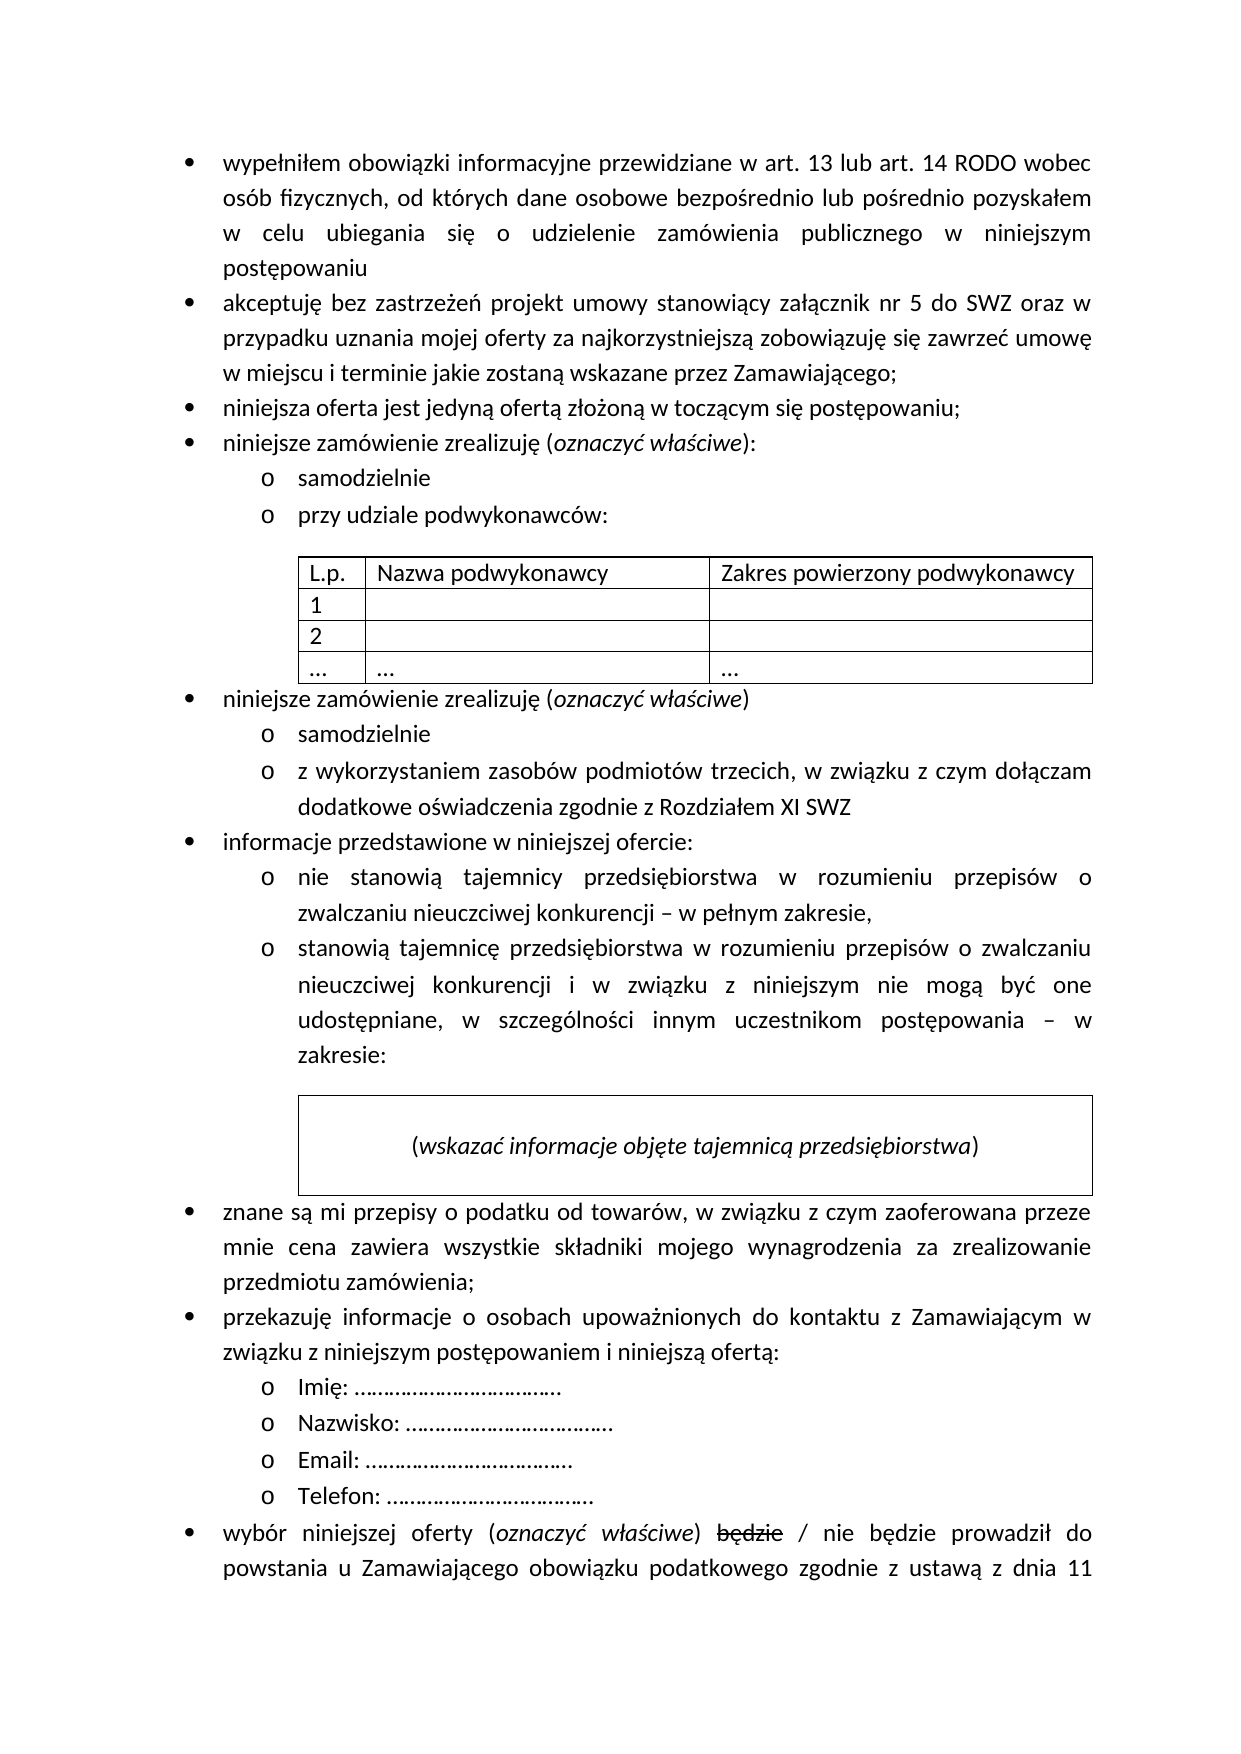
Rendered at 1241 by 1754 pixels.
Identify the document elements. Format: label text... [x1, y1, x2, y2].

table_cell … [366, 652, 709, 683]
table_header L.p. [299, 558, 365, 588]
list wypełniłem obowiązki informacyjne przewidziane w art. 13 lub art. 14 RODO wobec osób fizycznych, od których dane osobowe bezpośrednio lub pośrednio pozyskałem w celu ubiegania się o udzielenie zamówienia publicznego w niniejszym postępowaniu [185, 148, 1093, 283]
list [185, 1517, 1093, 1582]
list akceptuję bez zastrzeżeń projekt umowy stanowiący załącznik nr 5 do SWZ oraz w przypadku uznania mojej oferty za najkorzystniejszą zobowiązuję się zawrzeć umowę w miejscu i terminie jakie zostaną wskazane przez Zamawiającego; [185, 288, 1093, 388]
list samodzielnie [260, 463, 1093, 494]
list niniejsza oferta jest jedyną ofertą złożoną w toczącym się postępowaniu; [185, 393, 1093, 423]
list nie stanowią tajemnicy przedsiębiorstwa w rozumieniu przepisów o zwalczaniu nieuczciwej konkurencji – w pełnym zakresie, [260, 861, 1093, 928]
list Imię: ……………………………… [260, 1371, 1093, 1403]
table_cell 2 [299, 621, 365, 651]
table_cell … [710, 652, 1092, 683]
list Nazwisko: ……………………………… [260, 1407, 1093, 1439]
list niniejsze zamówienie zrealizuję (oznaczyć właściwe): [185, 428, 1093, 458]
table_header Zakres powierzony podwykonawcy [710, 558, 1092, 588]
table_cell [366, 621, 709, 651]
list Telefon: ……………………………… [260, 1480, 1093, 1512]
table_header Nazwa podwykonawcy [366, 558, 709, 588]
list przy udziale podwykonawców: [260, 499, 1093, 531]
list stanowią tajemnicę przedsiębiorstwa w rozumieniu przepisów o zwalczaniu nieuczciwej konkurencji i w związku z niniejszym nie mogą być one udostępniane, w szczególności innym uczestnikom postępowania – w zakresie: [260, 933, 1093, 1069]
table_cell [710, 621, 1092, 651]
list samodzielnie [260, 719, 1093, 750]
table_cell 1 [299, 589, 365, 619]
table_cell [366, 589, 709, 619]
list Email: ……………………………… [260, 1444, 1093, 1476]
table_cell [710, 589, 1092, 619]
list informacje przedstawione w niniejszej ofercie: [185, 826, 1093, 857]
list niniejsze zamówienie zrealizuję (oznaczyć właściwe) [185, 684, 1093, 714]
table_header (wskazać informacje objęte tajemnicą przedsiębiorstwa) [299, 1096, 1092, 1195]
list znane są mi przepisy o podatku od towarów, w związku z czym zaoferowana przeze mnie cena zawiera wszystkie składniki mojego wynagrodzenia za zrealizowanie przedmiotu zamówienia; [185, 1196, 1093, 1297]
list przekazuję informacje o osobach upoważnionych do kontaktu z Zamawiającym w związku z niniejszym postępowaniem i niniejszą ofertą: [185, 1301, 1093, 1367]
list z wykorzystaniem zasobów podmiotów trzecich, w związku z czym dołączam dodatkowe oświadczenia zgodnie z Rozdziałem XI SWZ [260, 755, 1093, 822]
table_cell … [299, 652, 365, 683]
